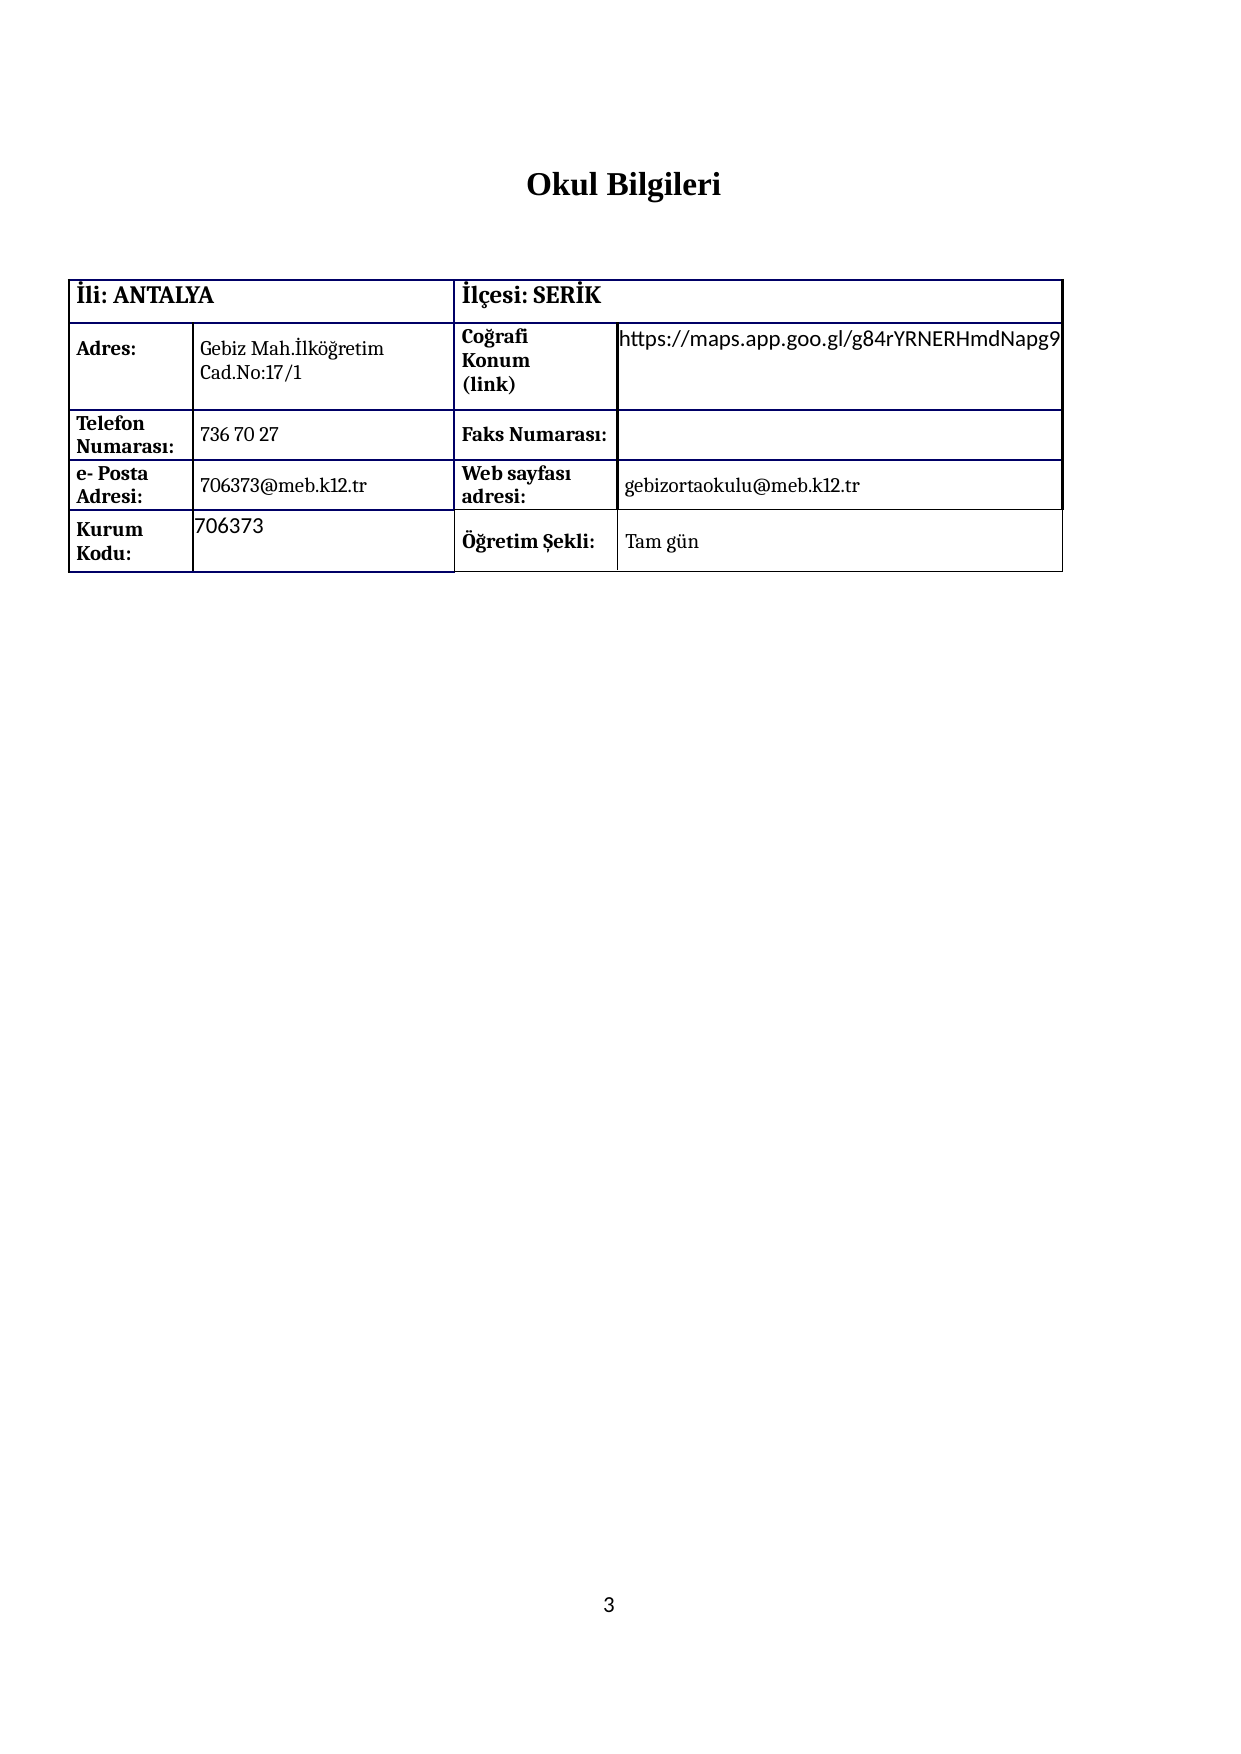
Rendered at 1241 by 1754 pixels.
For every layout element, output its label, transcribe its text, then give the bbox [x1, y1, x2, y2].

table_cell https://maps.app.goo.gl/g84rYRNERHmdNapg9 [619, 324, 1061, 409]
table_cell gebizortaokulu@meb.k12.tr [619, 461, 1061, 509]
table_cell Faks Numarası: [455, 411, 616, 459]
table_cell Telefon Numarası: [70, 411, 192, 459]
table_cell Kurum Kodu: [70, 511, 192, 571]
table_cell Coğrafi Konum (link) [455, 324, 616, 409]
table_cell 736 70 27 [194, 411, 453, 459]
table_cell Adres: [70, 324, 192, 409]
table_cell Tam gün [618, 510, 1062, 571]
table_cell 706373@meb.k12.tr [194, 461, 453, 509]
table_cell e- Posta Adresi: [70, 461, 192, 509]
table_cell [619, 411, 1061, 459]
table_header İlçesi: SERİK [455, 281, 1061, 322]
table_cell Gebiz Mah.İlköğretim Cad.No:17/1 [194, 324, 453, 409]
table_cell 706373 [194, 511, 454, 571]
table_cell Öğretim Şekli: [455, 510, 617, 571]
text Okul Bilgileri [100, 164, 1146, 203]
table_header İli: ANTALYA [70, 281, 453, 322]
table_cell Web sayfası adresi: [455, 461, 616, 509]
